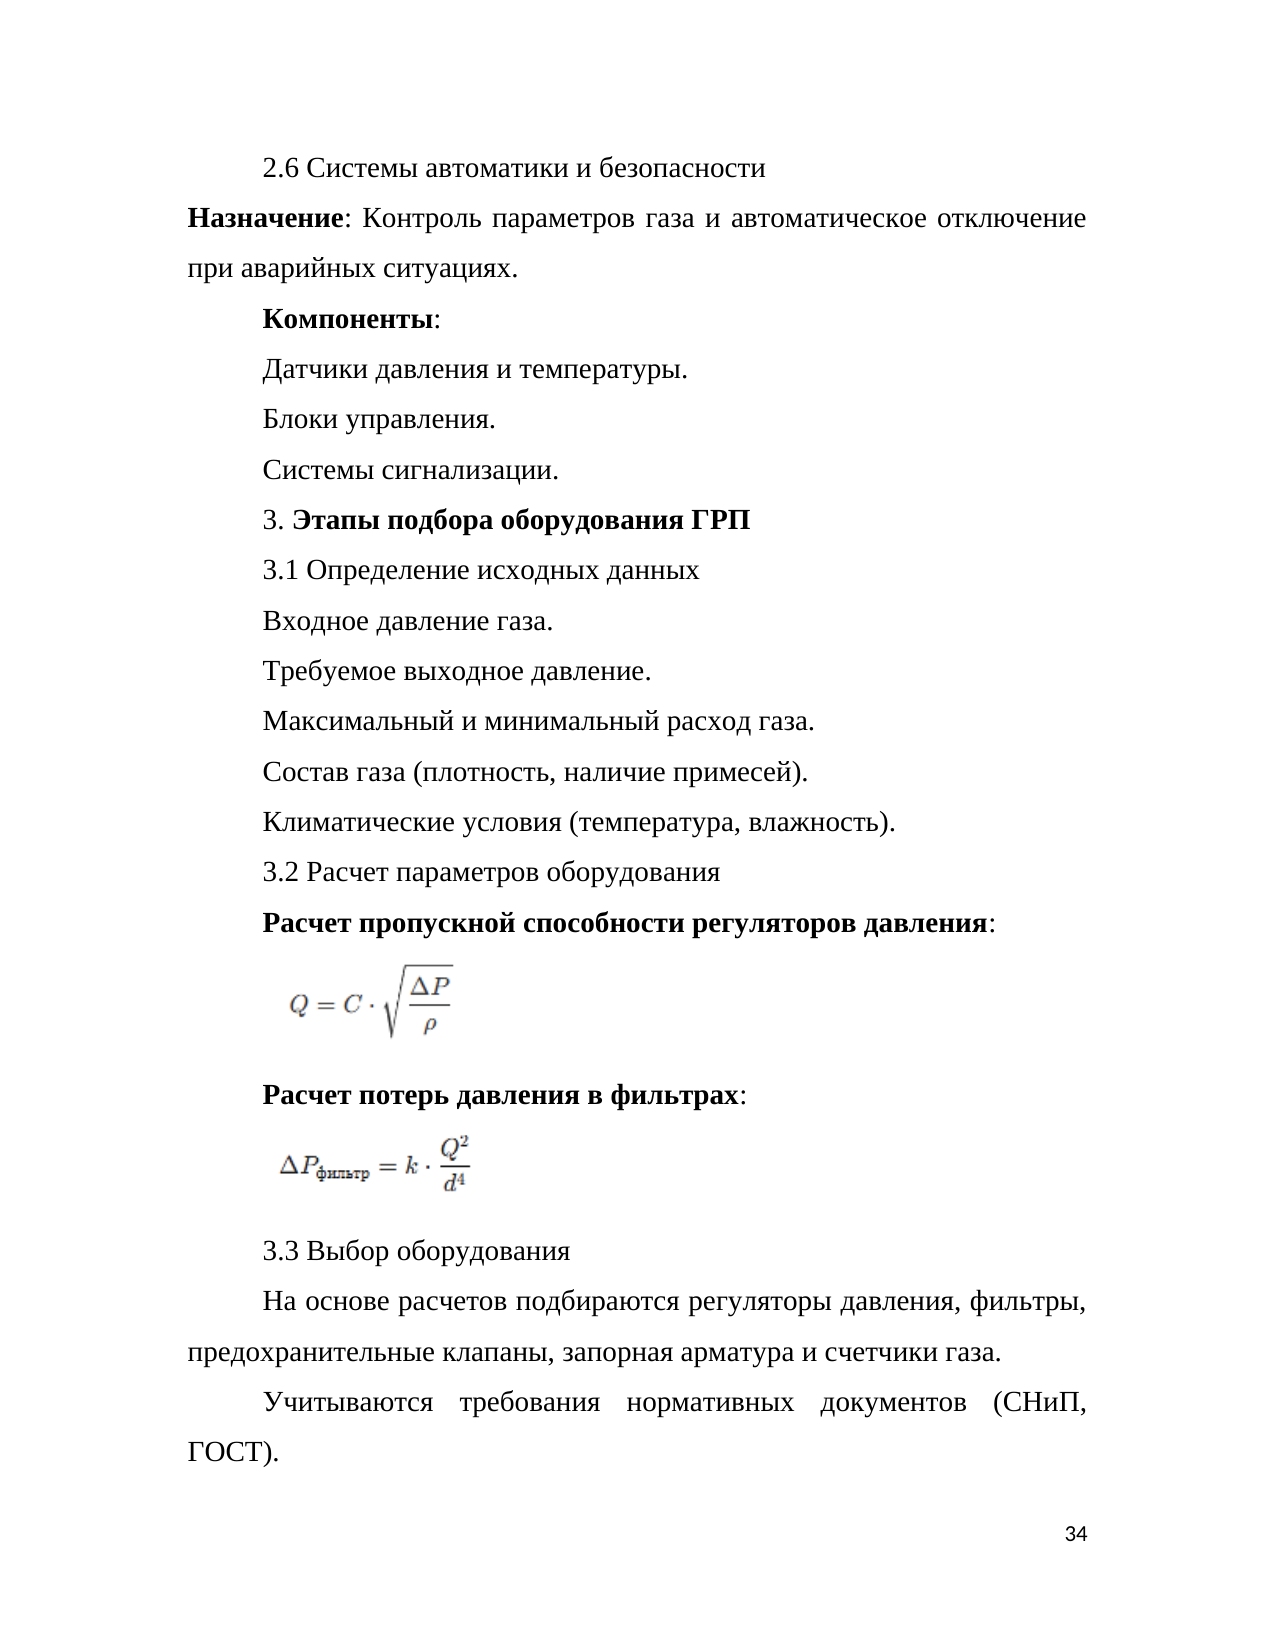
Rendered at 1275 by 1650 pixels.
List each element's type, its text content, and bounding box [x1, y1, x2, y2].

text Датчики давления и температуры. [187, 351, 1087, 385]
picture [262, 1127, 533, 1220]
text Блоки управления. [187, 402, 1087, 435]
text Компоненты: [187, 301, 1087, 334]
text 3. Этапы подбора оборудования ГРП [187, 502, 1087, 536]
text 2.6 Системы автоматики и безопасности [187, 150, 1087, 183]
text Системы сигнализации. [187, 452, 1087, 485]
text Требуемое выходное давление. [187, 653, 1087, 687]
text Климатические условия (температура, влажность). [187, 804, 1087, 838]
text Расчет потерь давления в фильтрах: [187, 1077, 1087, 1110]
picture [262, 955, 466, 1063]
text 3.2 Расчет параметров оборудования [187, 854, 1087, 888]
text Назначение: Контроль параметров газа и автоматическое отключение при аварийных ситуациях. [187, 200, 1087, 284]
text Учитываются требования нормативных документов (СНиП, ГОСТ). [187, 1384, 1087, 1468]
text Состав газа (плотность, наличие примесей). [187, 754, 1087, 787]
text Максимальный и минимальный расход газа. [187, 703, 1087, 737]
text 3.1 Определение исходных данных [187, 552, 1087, 586]
text Расчет пропускной способности регуляторов давления: [187, 905, 1087, 938]
text На основе расчетов подбираются регуляторы давления, фильтры, предохранительные клапаны, запорная арматура и счетчики газа. [187, 1283, 1087, 1367]
text 3.3 Выбор оборудования [187, 1233, 1087, 1267]
text Входное давление газа. [187, 603, 1087, 636]
